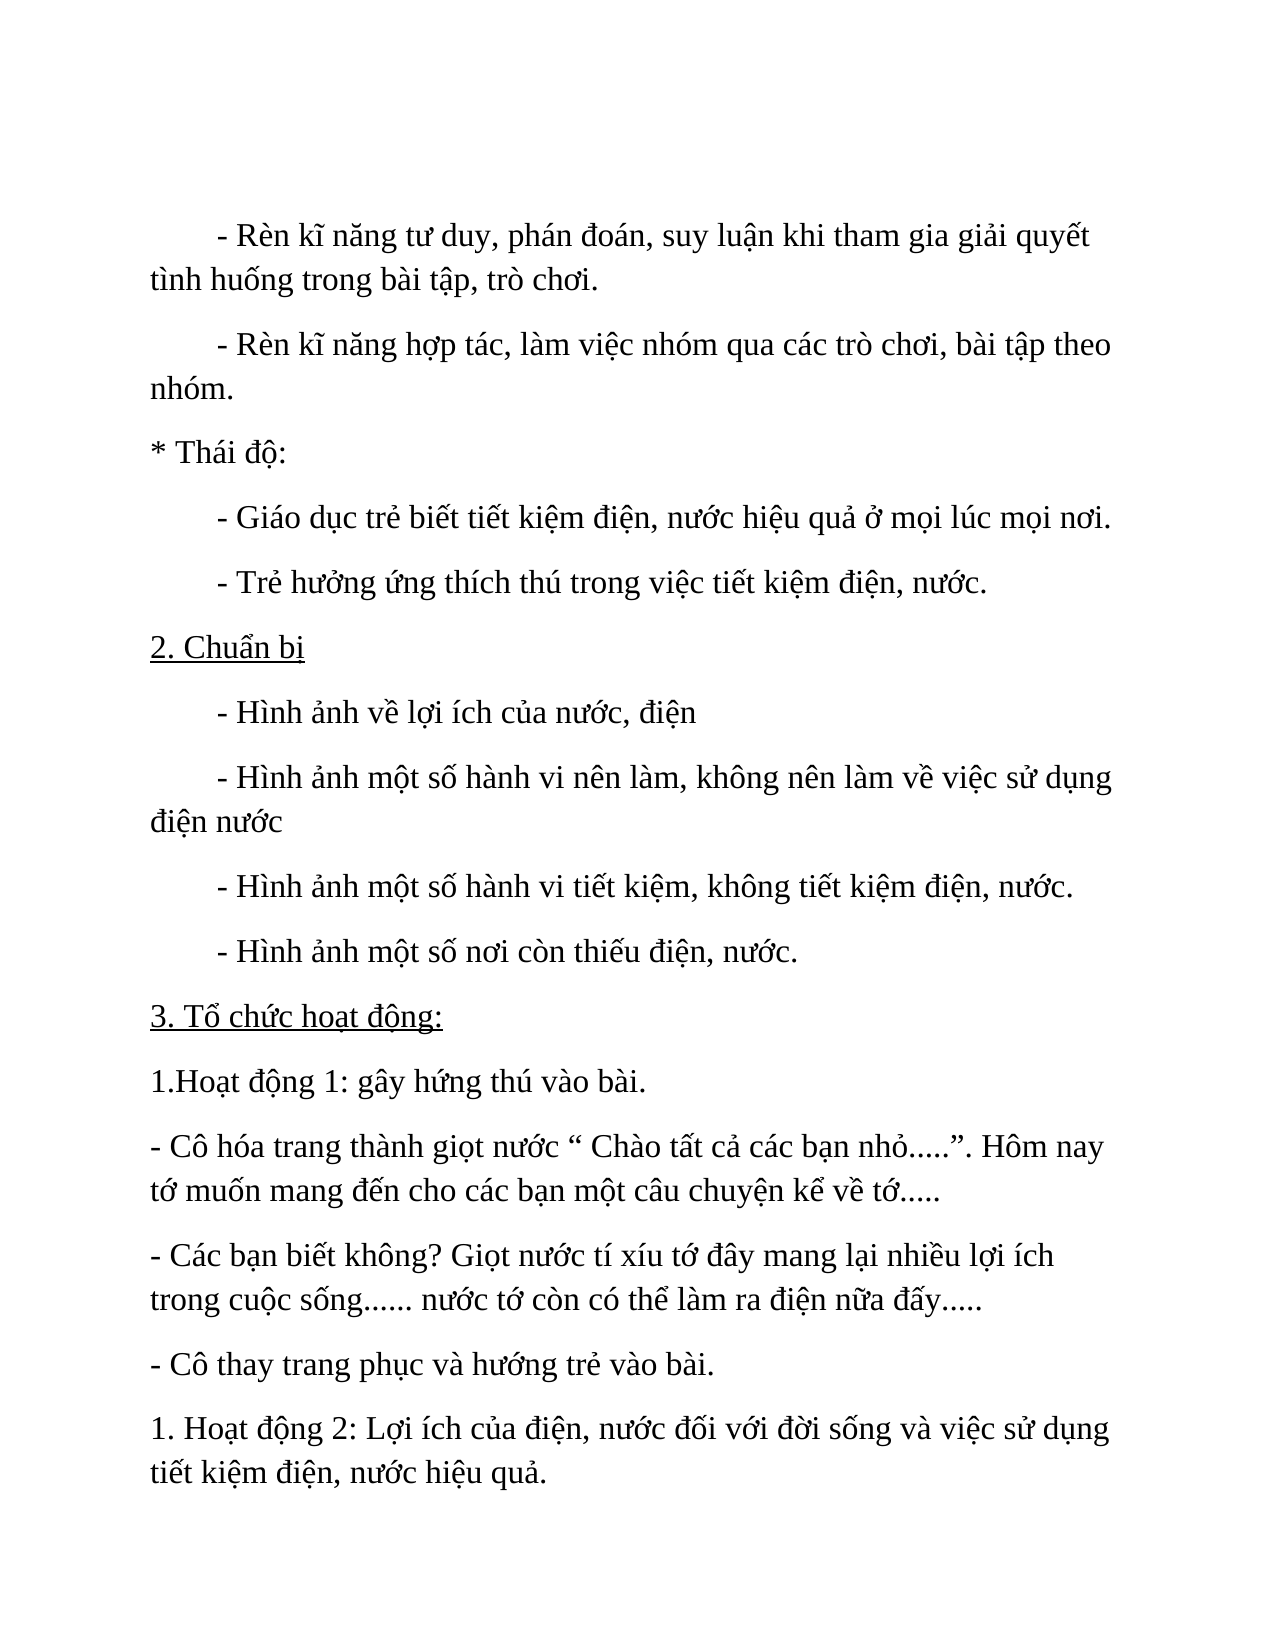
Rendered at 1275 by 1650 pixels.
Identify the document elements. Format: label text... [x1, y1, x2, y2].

text - Hình ảnh một số nơi còn thiếu điện, nước. [150, 931, 1125, 969]
text - Rèn kĩ năng hợp tác, làm việc nhóm qua các trò chơi, bài tập theo nhóm. [150, 324, 1125, 406]
text 1.Hoạt động 1: gây hứng thú vào bài. [150, 1061, 1125, 1099]
text * Thái độ: [150, 433, 1125, 471]
text - Các bạn biết không? Giọt nước tí xíu tớ đây mang lại nhiều lợi ích trong cuộc sống...... nước tớ còn có thể làm ra điện nữa đấy..... [150, 1235, 1125, 1317]
text - Cô thay trang phục và hướng trẻ vào bài. [150, 1344, 1125, 1382]
text 1. Hoạt động 2: Lợi ích của điện, nước đối với đời sống và việc sử dụng tiết kiệm điện, nước hiệu quả. [150, 1409, 1125, 1491]
text - Cô hóa trang thành giọt nước “ Chào tất cả các bạn nhỏ.....”. Hôm nay tớ muốn mang đến cho các bạn một câu chuyện kể về tớ..... [150, 1126, 1125, 1208]
text - Rèn kĩ năng tư duy, phán đoán, suy luận khi tham gia giải quyết tình huống trong bài tập, trò chơi. [150, 215, 1125, 297]
text - Trẻ hưởng ứng thích thú trong việc tiết kiệm điện, nước. [150, 563, 1125, 601]
text 2. Chuẩn bị [150, 627, 1125, 666]
text - Hình ảnh một số hành vi tiết kiệm, không tiết kiệm điện, nước. [150, 866, 1125, 904]
text 3. Tổ chức hoạt động: [150, 996, 1125, 1034]
text - Hình ảnh về lợi ích của nước, điện [150, 692, 1125, 731]
text - Hình ảnh một số hành vi nên làm, không nên làm về việc sử dụng điện nước [150, 757, 1125, 840]
text - Giáo dục trẻ biết tiết kiệm điện, nước hiệu quả ở mọi lúc mọi nơi. [150, 498, 1125, 536]
